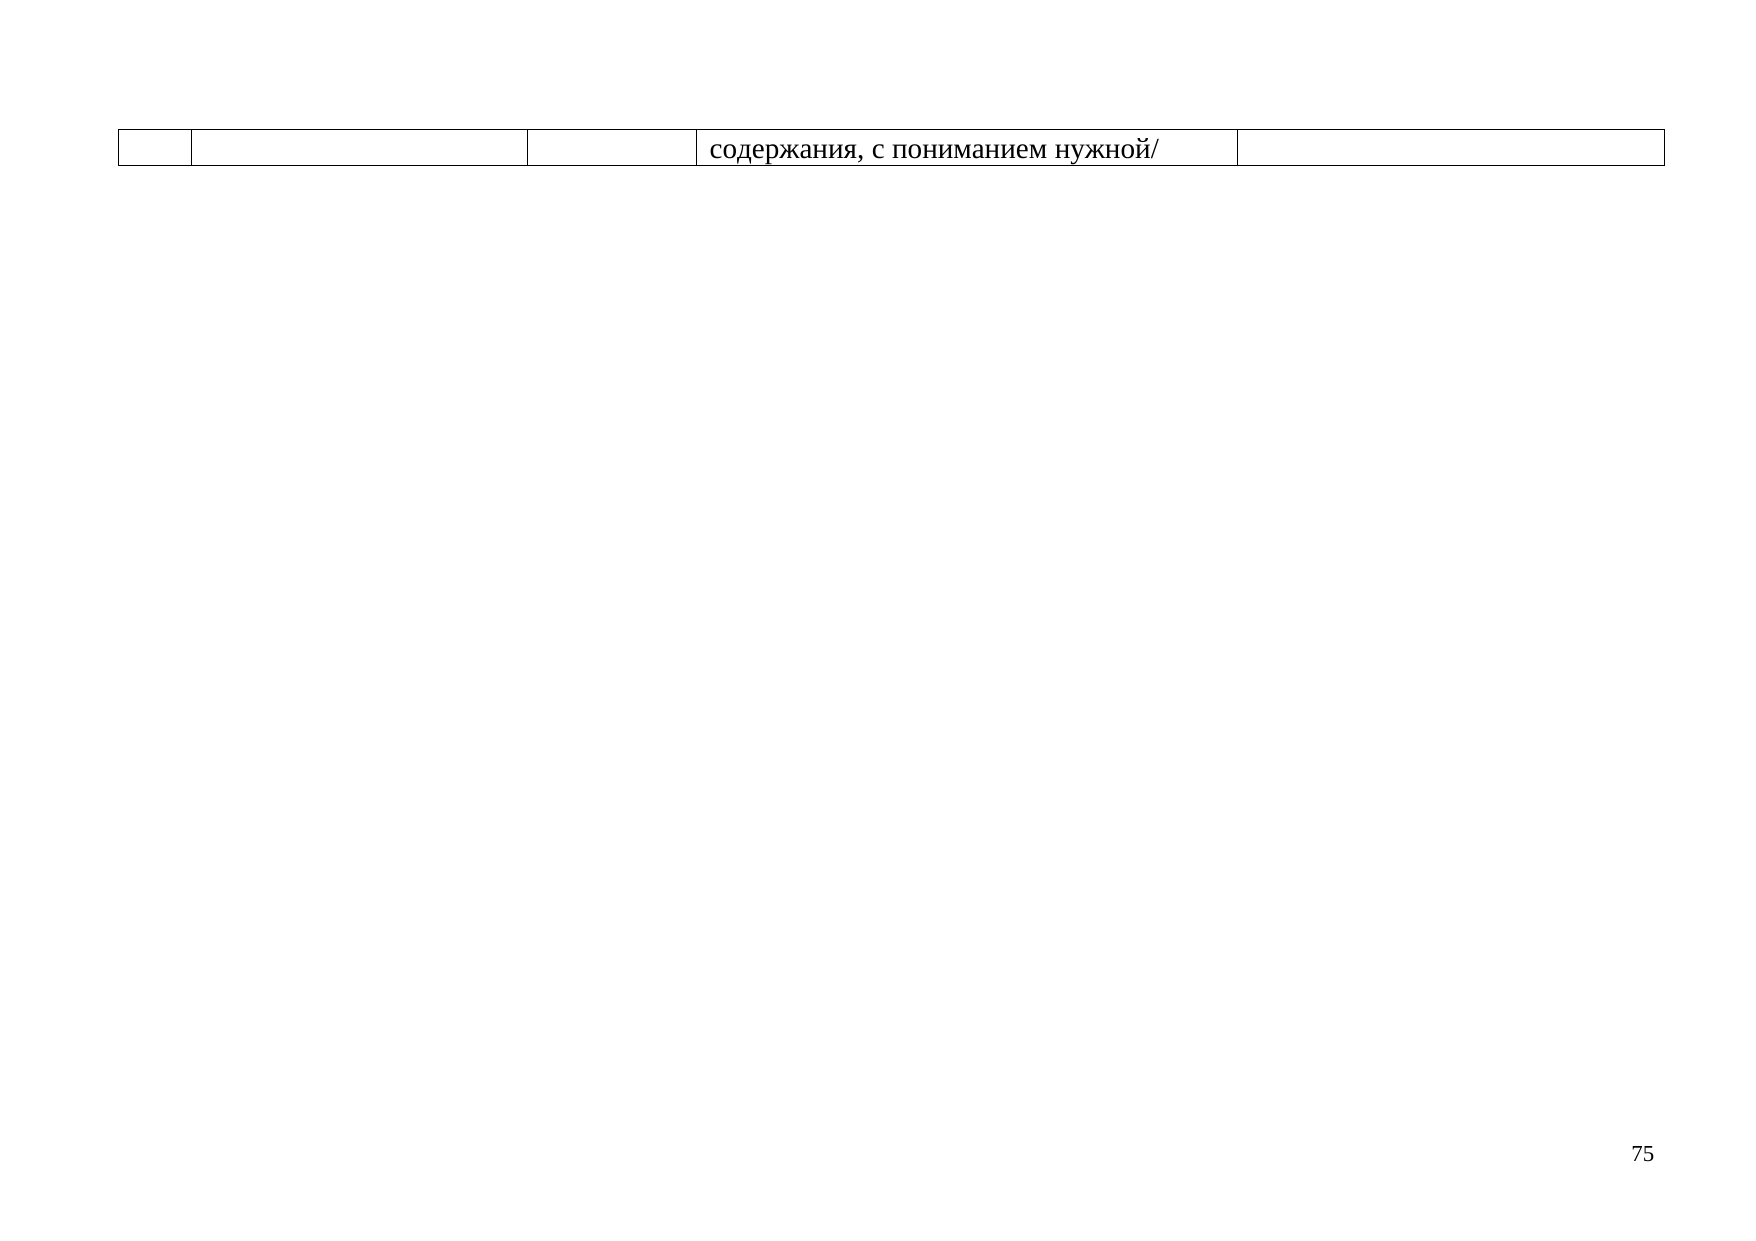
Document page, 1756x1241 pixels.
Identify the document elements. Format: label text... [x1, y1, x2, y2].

table_cell 15 [528, 130, 696, 165]
table_cell 1.1 [119, 130, 191, 165]
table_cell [192, 130, 527, 165]
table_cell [697, 130, 1237, 165]
